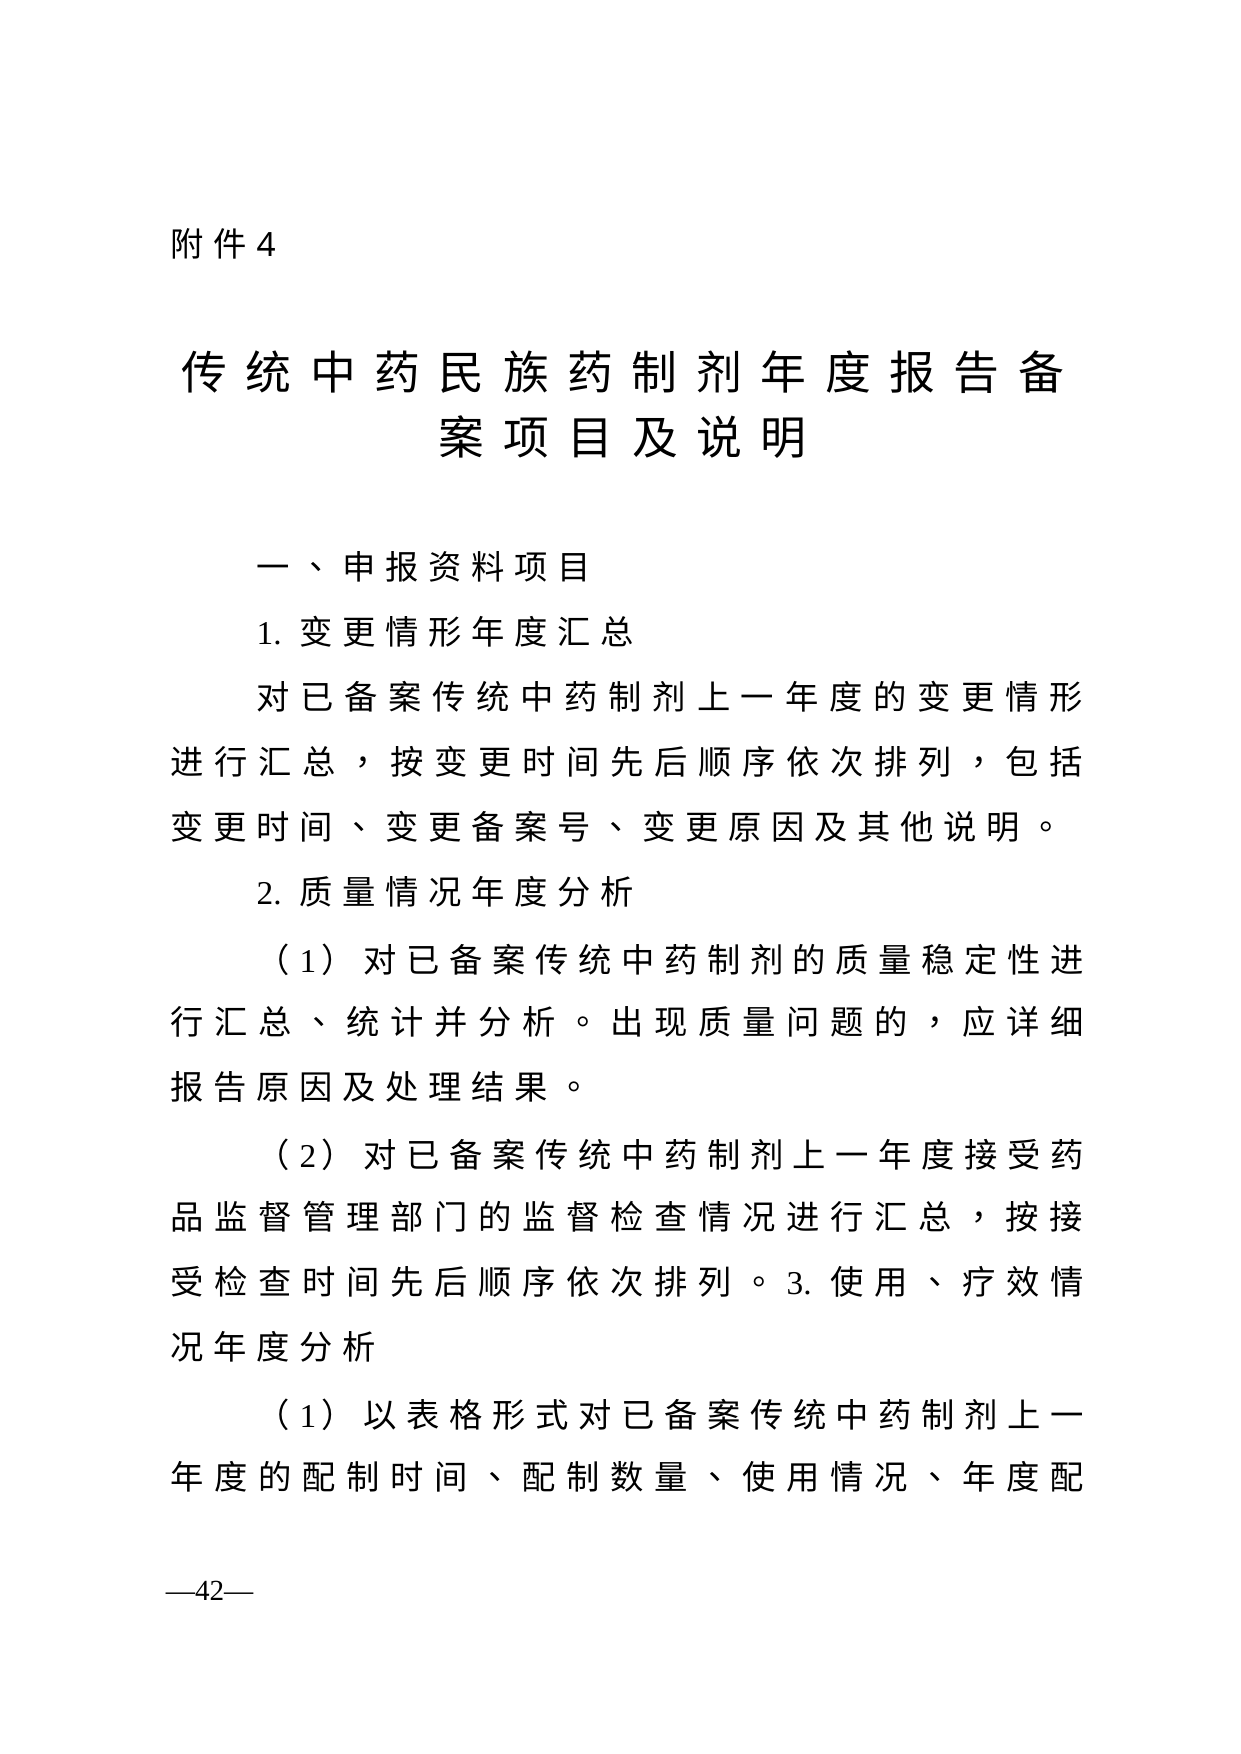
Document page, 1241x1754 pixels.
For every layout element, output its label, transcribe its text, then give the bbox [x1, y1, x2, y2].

text 对已备案传统中药制剂上一年度的变更情形进行汇总，按变更时间先后顺序依次排列，包括变更时间、变更备案号、变更原因及其他说明。 [171, 666, 1093, 861]
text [171, 1381, 1093, 1511]
text 传统中药民族药制剂年度报告备案项目及说明 [171, 341, 1093, 471]
text 一、申报资料项目 [171, 536, 1093, 601]
text （1）对已备案传统中药制剂的质量稳定性进行汇总、统计并分析。出现质量问题的，应详细报告原因及处理结果。 [171, 926, 1093, 1121]
text （2）对已备案传统中药制剂上一年度接受药品监督管理部门的监督检查情况进行汇总，按接受检查时间先后顺序依次排列。3.使用、疗效情况年度分析 [171, 1121, 1093, 1381]
text 1.变更情形年度汇总 [171, 601, 1093, 666]
text 2.质量情况年度分析 [171, 861, 1093, 926]
text 附件4 [171, 211, 1093, 276]
